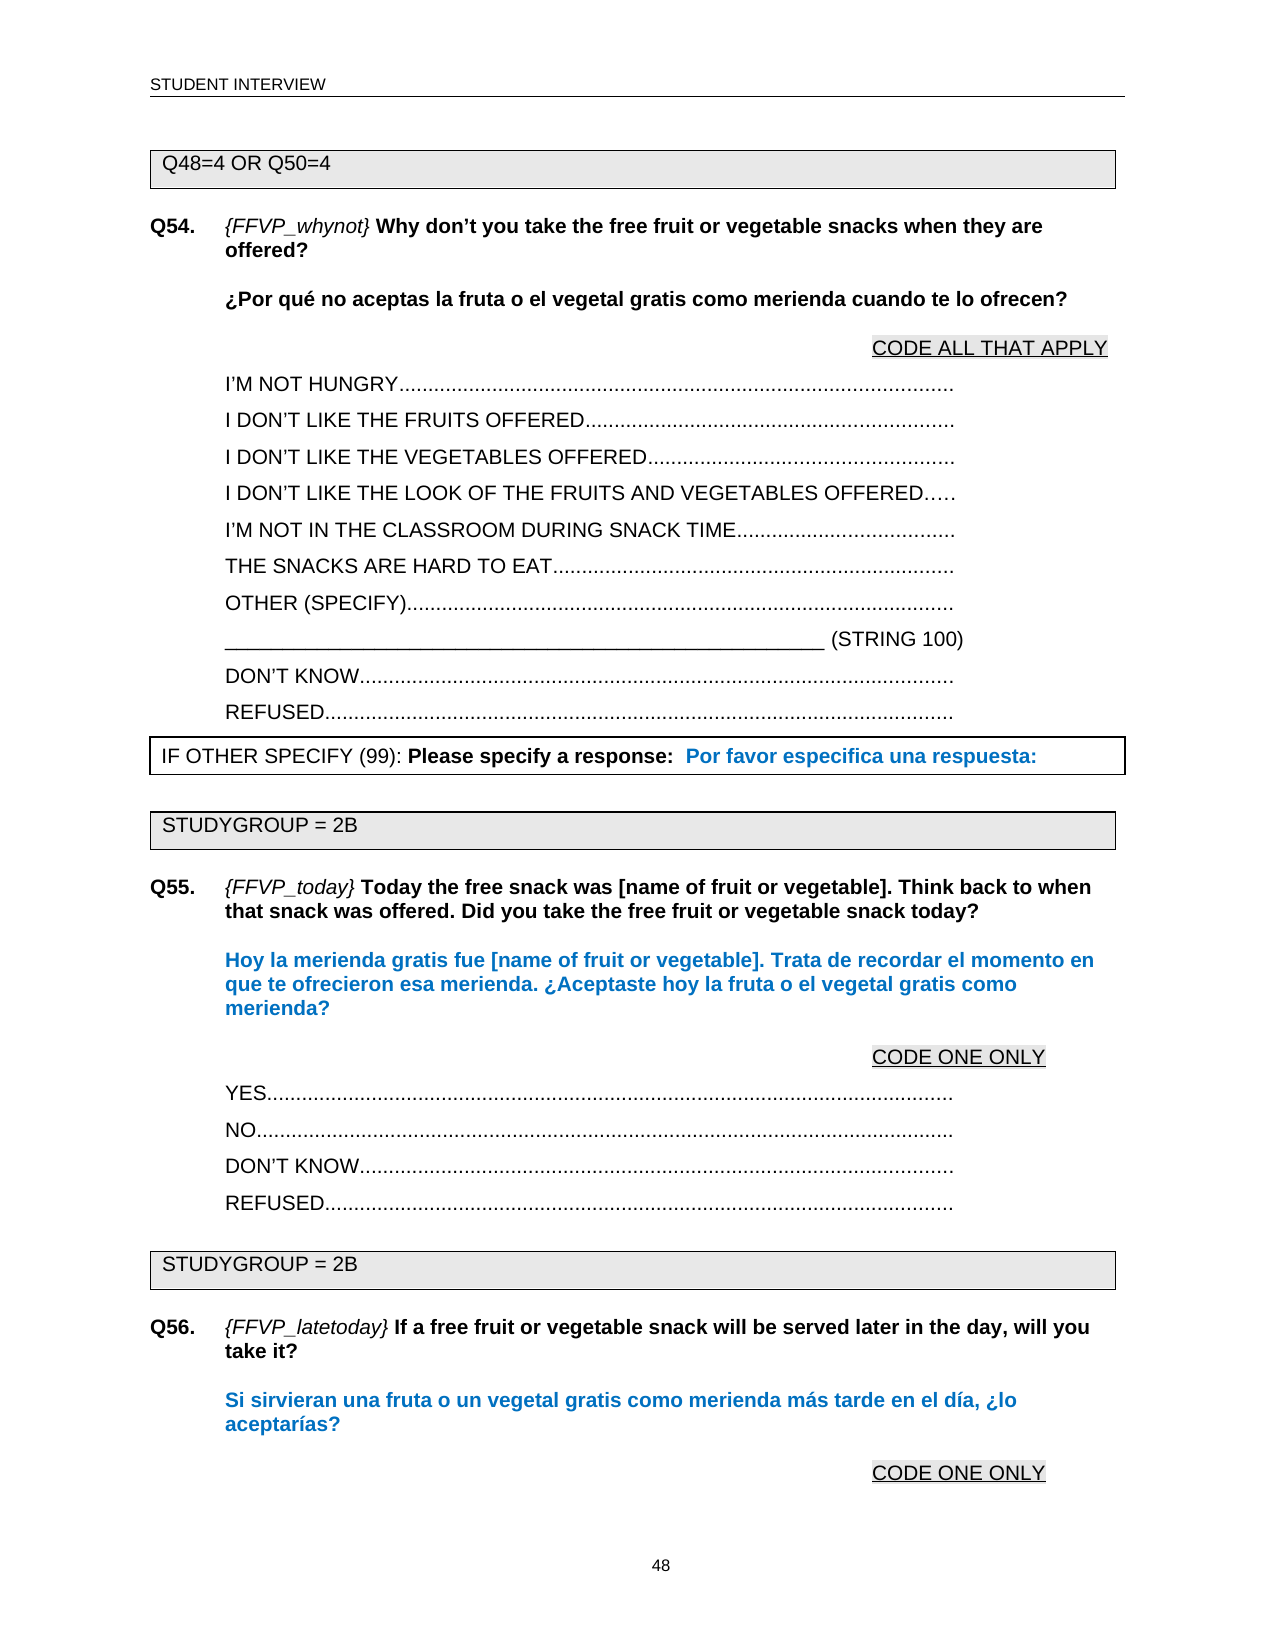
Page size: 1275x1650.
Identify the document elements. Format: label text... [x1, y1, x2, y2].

text YES 1 [225, 1081, 928, 1105]
text DON’T KNOW d [225, 1154, 928, 1178]
text ¿Por qué no aceptas la fruta o el vegetal gratis como merienda cuando te lo ofrecen? [150, 286, 1125, 310]
table_header STUDYGROUP = 2B [151, 1252, 1115, 1288]
text Q55. {FFVP_today} Today the free snack was [name of fruit or vegetable]. Think back to when that snack was offered. Did you take the free fruit or vegetable snack today? [150, 875, 1125, 923]
text I DON’T LIKE THE VEGETABLES OFFERED 3 [225, 445, 928, 469]
text OTHER (SPECIFY) 99 [225, 591, 928, 614]
text I DON’T LIKE THE FRUITS OFFERED 2 [225, 408, 928, 432]
text Q54. {FFVP_whynot} Why don’t you take the free fruit or vegetable snacks when they are offered? [150, 213, 1125, 261]
text Si sirvieran una fruta o un vegetal gratis como merienda más tarde en el día, ¿lo aceptarías? [150, 1387, 1125, 1435]
table_header STUDYGROUP = 2B [151, 813, 1115, 849]
text THE SNACKS ARE HARD TO EAT 6 [225, 554, 928, 578]
text DON’T KNOW d [225, 663, 928, 687]
table_header IF OTHER SPECIFY (99): Please specify a response: Por favor especifica una respuesta: [151, 738, 1124, 774]
text (STRING 100) [225, 627, 1153, 651]
text NO 0 [225, 1118, 928, 1142]
text I’M NOT HUNGRY 1 [225, 372, 928, 396]
text I’M NOT IN THE CLASSROOM DURING SNACK TIME 5 [225, 518, 928, 542]
text Hoy la merienda gratis fue [name of fruit or vegetable]. Trata de recordar el momento en que te ofrecieron esa merienda. ¿Aceptaste hoy la fruta o el vegetal gratis como merienda? [150, 948, 1125, 1020]
text Q56. {FFVP_latetoday} If a free fruit or vegetable snack will be served later in the day, will you take it? [150, 1314, 1125, 1362]
table_header Q48=4 OR Q50=4 [151, 151, 1115, 187]
text I DON’T LIKE THE LOOK OF THE FRUITS AND VEGETABLES OFFERED 4 [225, 481, 928, 505]
text REFUSED r [225, 1191, 928, 1214]
text REFUSED r [225, 700, 928, 724]
